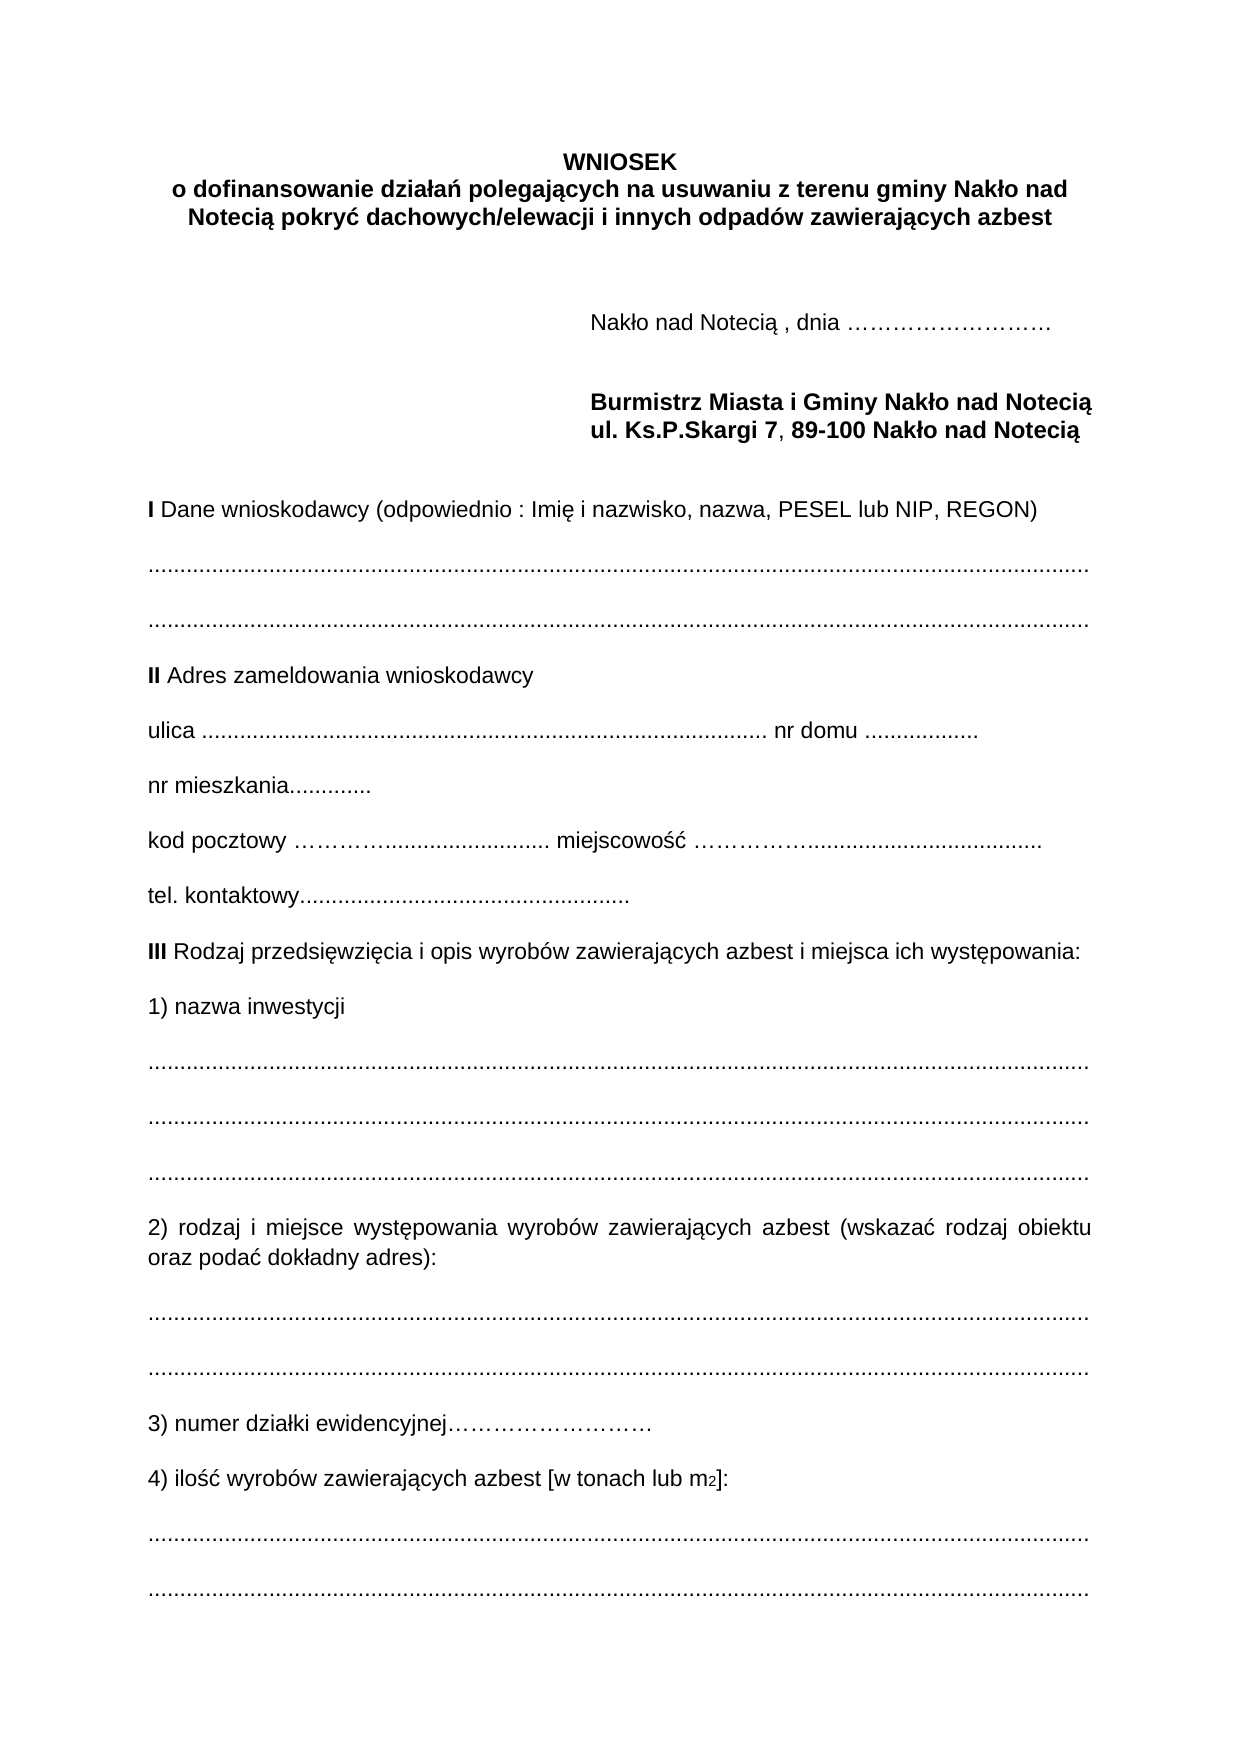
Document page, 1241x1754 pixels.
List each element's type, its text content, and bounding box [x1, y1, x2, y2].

text .................................................................................................................................................... [148, 1158, 1093, 1185]
text III Rodzaj przedsięwzięcia i opis wyrobów zawierających azbest i miejsca ich występowania: [148, 938, 1093, 964]
text 3) numer działki ewidencyjnej……………………… [148, 1409, 1093, 1436]
text .................................................................................................................................................... [148, 551, 1093, 578]
text nr mieszkania............. [148, 772, 1093, 798]
text 4) ilość wyrobów zawierających azbest [w tonach lub m2]: [148, 1465, 1093, 1491]
text 1) nazwa inwestycji [148, 993, 1093, 1019]
text Nakło nad Notecią , dnia ……………………… [148, 309, 1093, 336]
text .................................................................................................................................................... [148, 1299, 1093, 1326]
text I Dane wnioskodawcy (odpowiednio : Imię i nazwisko, nazwa, PESEL lub NIP, REGON) [148, 496, 1093, 522]
text II Adres zameldowania wnioskodawcy [148, 662, 1093, 688]
text .................................................................................................................................................... [148, 1354, 1093, 1381]
text kod pocztowy ………….......................... miejscowość ……………..................................... [148, 827, 1093, 854]
text .................................................................................................................................................... [148, 1575, 1093, 1602]
text .................................................................................................................................................... [148, 1103, 1093, 1130]
text .................................................................................................................................................... [148, 1048, 1093, 1074]
text .................................................................................................................................................... [148, 1520, 1093, 1546]
text Burmistrz Miasta i Gminy Nakło nad Notecią ul. Ks.P.Skargi 7, 89-100 Nakło nad Notecią [148, 388, 1093, 443]
text .................................................................................................................................................... [148, 606, 1093, 633]
text o dofinansowanie działań polegających na usuwaniu z terenu gminy Nakło nad Notecią pokryć dachowych/elewacji i innych odpadów zawierających azbest [148, 175, 1093, 230]
text 2) rodzaj i miejsce występowania wyrobów zawierających azbest (wskazać rodzaj obiektu oraz podać dokładny adres): [148, 1214, 1093, 1270]
text ulica ......................................................................................... nr domu .................. [148, 717, 1093, 743]
text tel. kontaktowy.................................................... [148, 882, 1093, 909]
text WNIOSEK [148, 148, 1093, 175]
